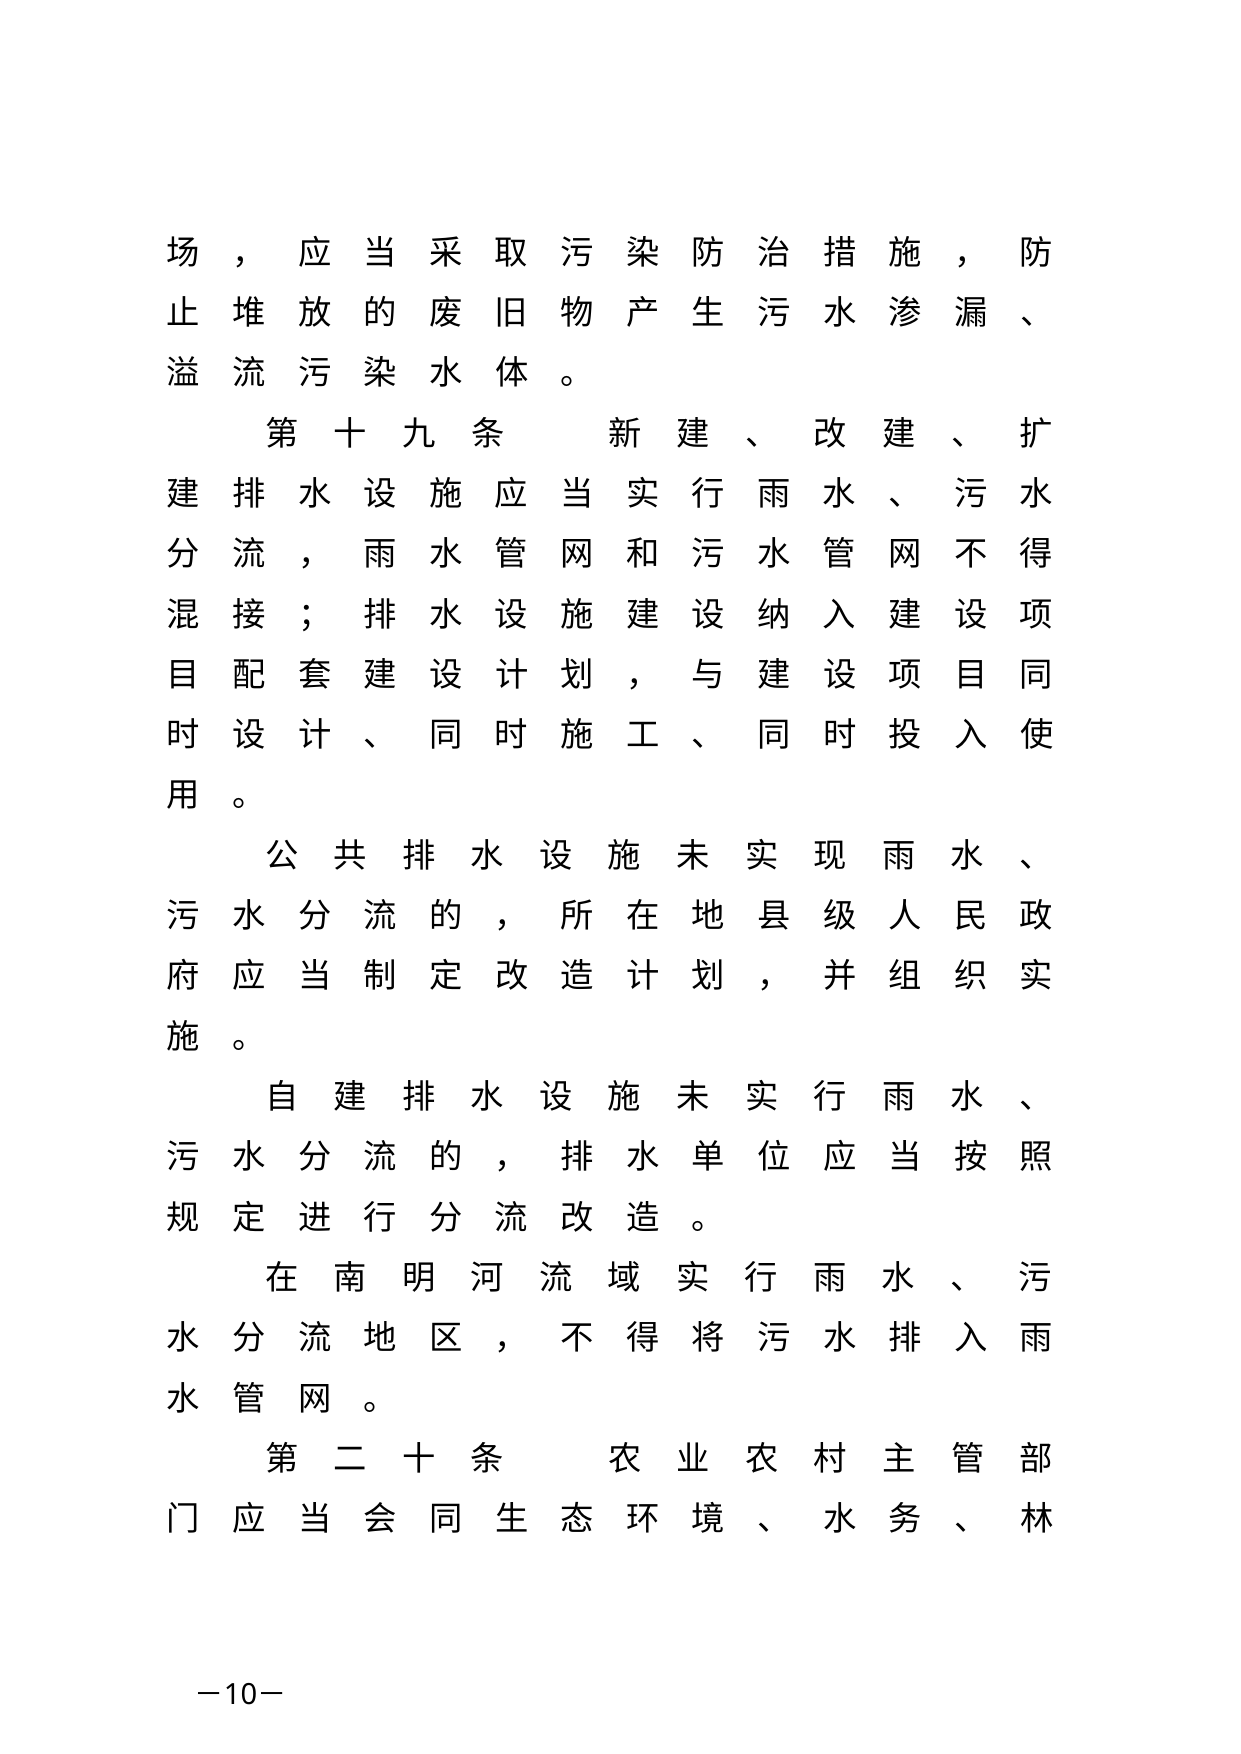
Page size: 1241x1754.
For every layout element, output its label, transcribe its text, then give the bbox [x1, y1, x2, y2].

text 在南明河流域实行雨水、污水分流地区，不得将污水排入雨水管网。 [167, 1245, 1085, 1426]
text 公共排水设施未实现雨水、污水分流的，所在地县级人民政府应当制定改造计划，并组织实施。 [167, 822, 1085, 1064]
text 第十九条 新建、改建、扩建排水设施应当实行雨水、污水分流，雨水管网和污水管网不得混接；排水设施建设纳入建设项目配套建设计划，与建设项目同时设计、同时施工、同时投入使用。 [167, 400, 1085, 822]
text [167, 1426, 1085, 1546]
text 自建排水设施未实行雨水、污水分流的，排水单位应当按照规定进行分流改造。 [167, 1064, 1085, 1245]
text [167, 219, 1085, 400]
